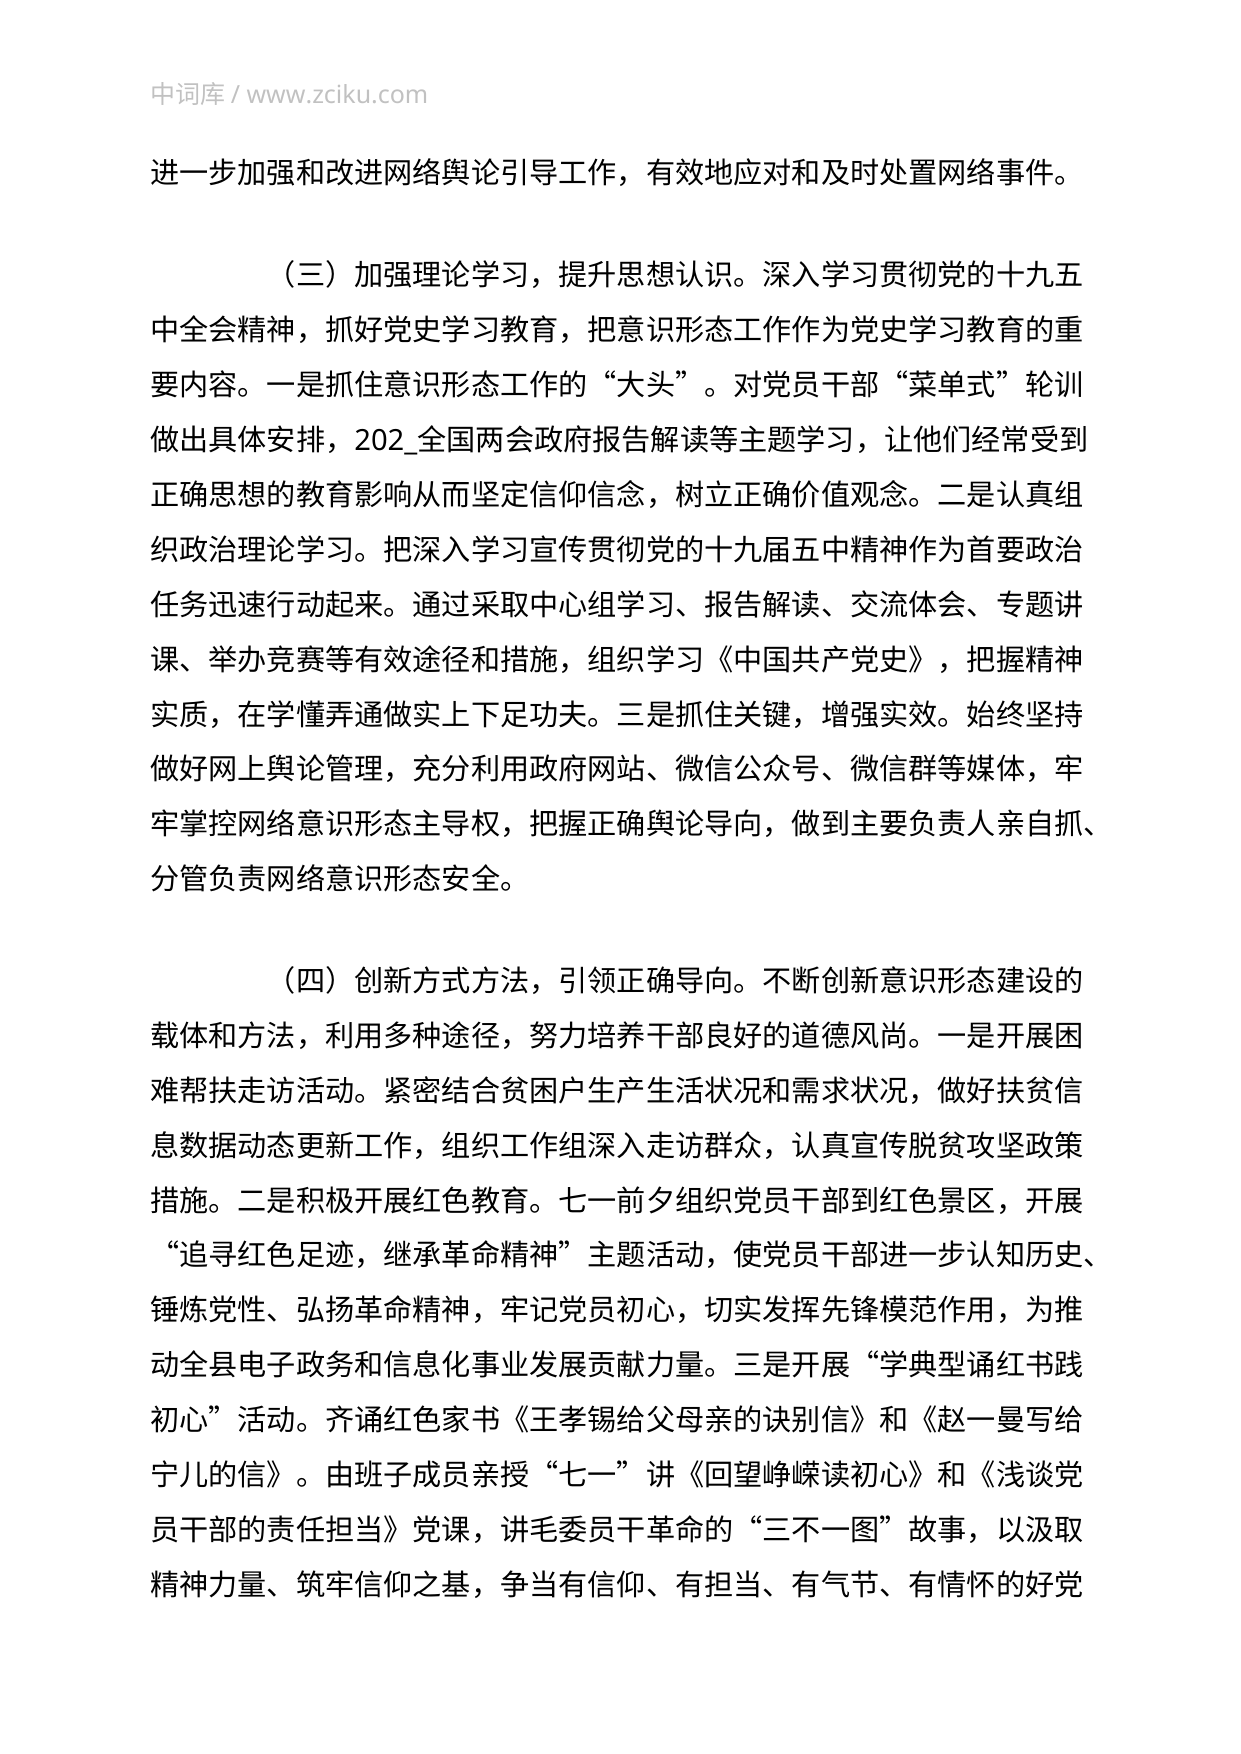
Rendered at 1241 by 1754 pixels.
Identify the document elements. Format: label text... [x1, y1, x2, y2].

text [150, 150, 1090, 192]
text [150, 957, 1090, 1604]
text （三）加强理论学习，提升思想认识。深入学习贯彻党的十九五中全会精神，抓好党史学习教育，把意识形态工作作为党史学习教育的重要内容。一是抓住意识形态工作的“大头”。对党员干部“菜单式”轮训做出具体安排，202_全国两会政府报告解读等主题学习，让他们经常受到正确思想的教育影响从而坚定信仰信念，树立正确价值观念。二是认真组织政治理论学习。把深入学习宣传贯彻党的十九届五中精神作为首要政治任务迅速行动起来。通过采取中心组学习、报告解读、交流体会、专题讲课、举办竞赛等有效途径和措施，组织学习《中国共产党史》，把握精神实质，在学懂弄通做实上下足功夫。三是抓住关键，增强实效。始终坚持做好网上舆论管理，充分利用政府网站、微信公众号、微信群等媒体，牢牢掌控网络意识形态主导权，把握正确舆论导向，做到主要负责人亲自抓、分管负责网络意识形态安全。 [150, 252, 1090, 898]
